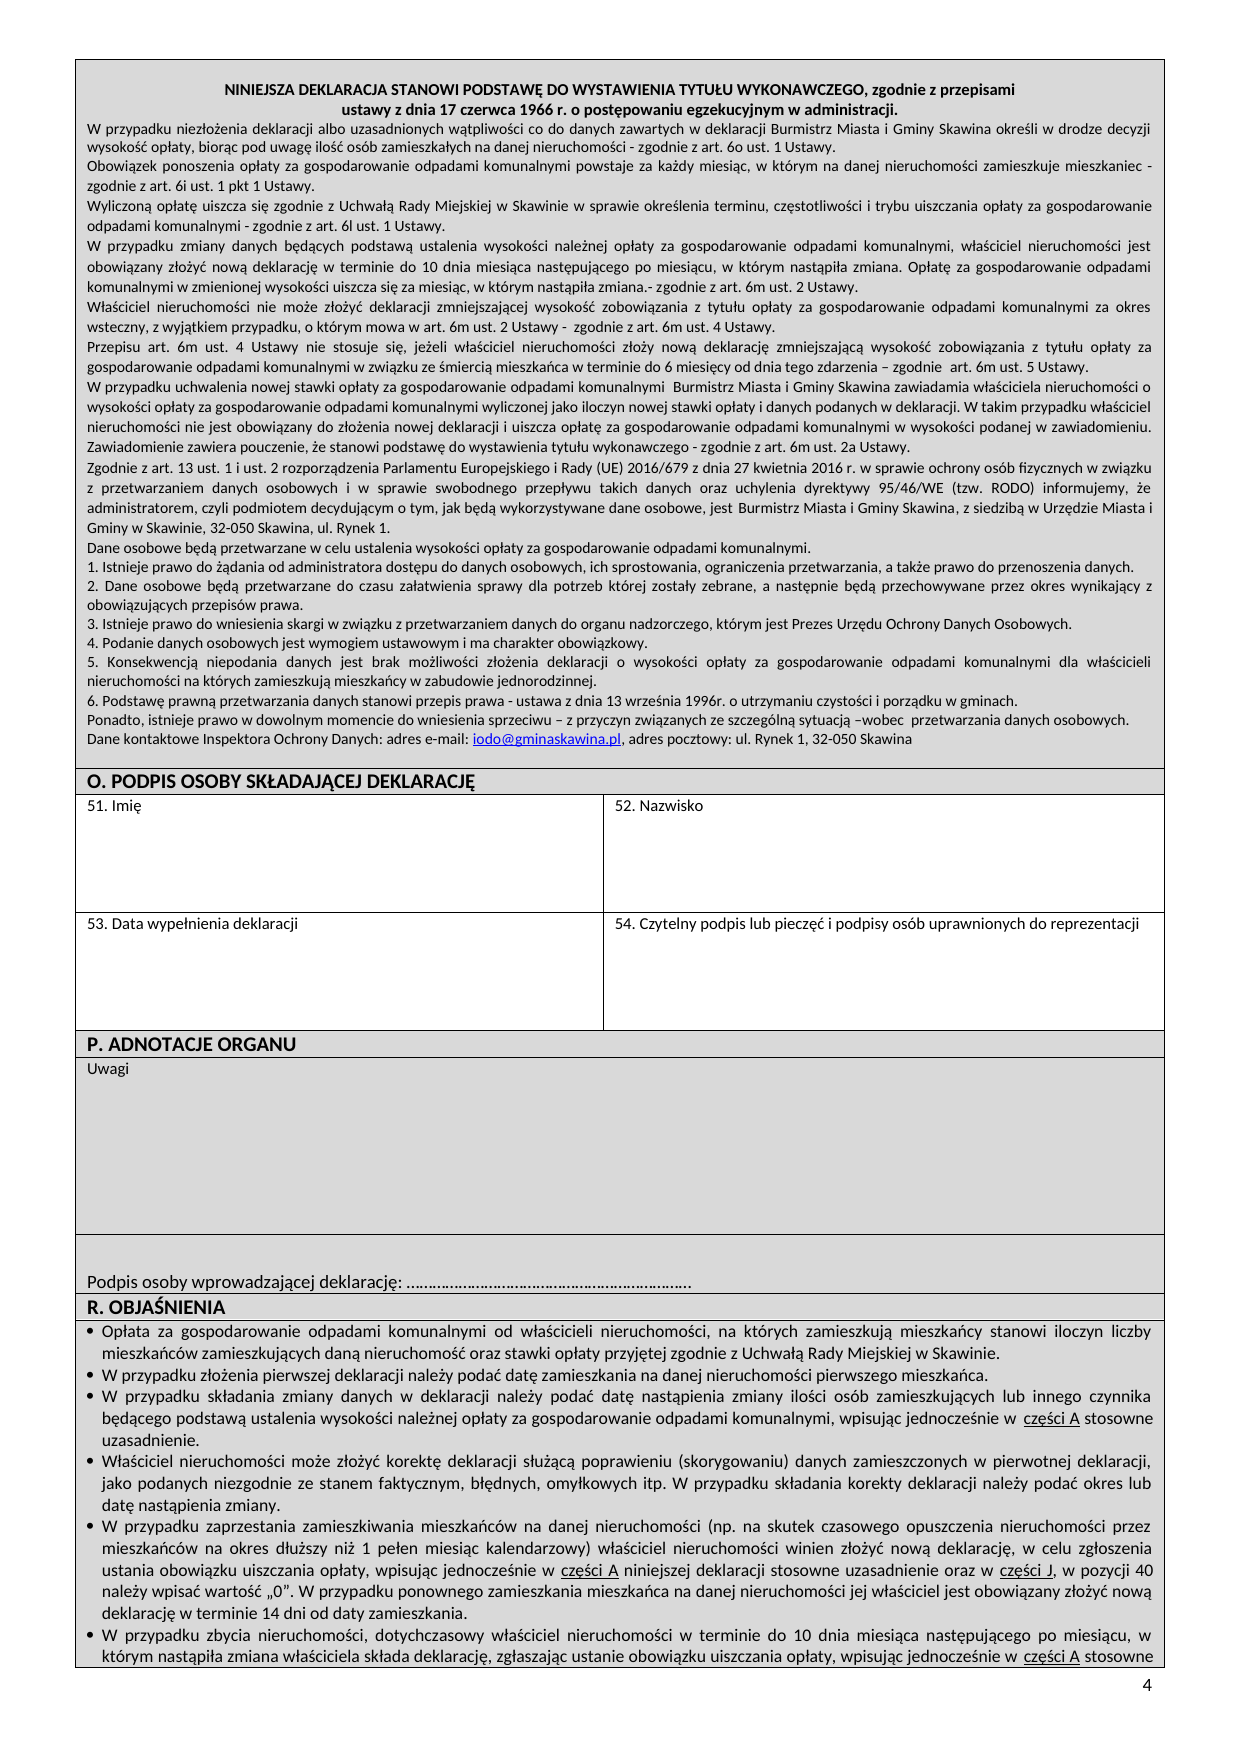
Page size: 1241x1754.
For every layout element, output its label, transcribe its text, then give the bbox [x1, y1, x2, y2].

table_cell 54. Czytelny podpis lub pieczęć i podpisy osób uprawnionych do reprezentacji [604, 913, 1164, 1030]
table_cell O. PODPIS OSOBY SKŁADAJĄCEJ DEKLARACJĘ [76, 769, 1164, 794]
table_cell P. ADNOTACJE ORGANU [76, 1031, 1164, 1057]
table_cell 52. Nazwisko [604, 795, 1164, 912]
table_cell R. OBJAŚNIENIA [76, 1294, 1164, 1319]
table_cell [76, 1321, 1164, 1667]
table_cell 53. Data wypełnienia deklaracji [76, 913, 603, 1030]
table_cell NINIEJSZA DEKLARACJA STANOWI PODSTAWĘ DO WYSTAWIENIA TYTUŁU WYKONAWCZEGO, zgodnie z przepisami ustawy z dnia 17 czerwca 1966 r. o postępowaniu egzekucyjnym w administracji. W przypadku niezłożenia deklaracji albo uzasadnionych wątpliwości co do danych zawartych w deklaracji Burmistrz Miasta i Gminy Skawina określi w drodze decyzji wysokość opłaty, biorąc pod uwagę ilość osób zamieszkałych na danej nieruchomości - zgodnie z art. 6o ust. 1 Ustawy. Obowiązek ponoszenia opłaty za gospodarowanie odpadami komunalnymi powstaje za każdy miesiąc, w którym na danej nieruchomości zamieszkuje mieszkaniec - zgodnie z art. 6i ust. 1 pkt 1 Ustawy. Wyliczoną opłatę uiszcza się zgodnie z Uchwałą Rady Miejskiej w Skawinie w sprawie określenia terminu, częstotliwości i trybu uiszczania opłaty za gospodarowanie odpadami komunalnymi - zgodnie z art. 6l ust. 1 Ustawy. W przypadku zmiany danych będących podstawą ustalenia wysokości należnej opłaty za gospodarowanie odpadami komunalnymi, właściciel nieruchomości jest obowiązany złożyć nową deklarację w terminie do 10 dnia miesiąca następującego po miesiącu, w którym nastąpiła zmiana. Opłatę za gospodarowanie odpadami komunalnymi w zmienionej wysokości uiszcza się za miesiąc, w którym nastąpiła zmiana.- zgodnie z art. 6m ust. 2 Ustawy. Właściciel nieruchomości nie może złożyć deklaracji zmniejszającej wysokość zobowiązania z tytułu opłaty za gospodarowanie odpadami komunalnymi za okres wsteczny, z wyjątkiem przypadku, o którym mowa w art. 6m ust. 2 Ustawy - zgodnie z art. 6m ust. 4 Ustawy. Przepisu art. 6m ust. 4 Ustawy nie stosuje się, jeżeli właściciel nieruchomości złoży nową deklarację zmniejszającą wysokość zobowiązania z tytułu opłaty za gospodarowanie odpadami komunalnymi w związku ze śmiercią mieszkańca w terminie do 6 miesięcy od dnia tego zdarzenia – zgodnie art. 6m ust. 5 Ustawy. W przypadku uchwalenia nowej stawki opłaty za gospodarowanie odpadami komunalnymi Burmistrz Miasta i Gminy Skawina zawiadamia właściciela nieruchomości o wysokości opłaty za gospodarowanie odpadami komunalnymi wyliczonej jako iloczyn nowej stawki opłaty i danych podanych w deklaracji. W takim przypadku właściciel nieruchomości nie jest obowiązany do złożenia nowej deklaracji i uiszcza opłatę za gospodarowanie odpadami komunalnymi w wysokości podanej w zawiadomieniu. Zawiadomienie zawiera pouczenie, że stanowi podstawę do wystawienia tytułu wykonawczego - zgodnie z art. 6m ust. 2a Ustawy. Zgodnie z art. 13 ust. 1 i ust. 2 rozporządzenia Parlamentu Europejskiego i Rady (UE) 2016/679 z dnia 27 kwietnia 2016 r. w sprawie ochrony osób fizycznych w związku z przetwarzaniem danych osobowych i w sprawie swobodnego przepływu takich danych oraz uchylenia dyrektywy 95/46/WE (tzw. RODO) informujemy, że administratorem, czyli podmiotem decydującym o tym, jak będą wykorzystywane dane osobowe, jest Burmistrz Miasta i Gminy Skawina, z siedzibą w Urzędzie Miasta i Gminy w Skawinie, 32-050 Skawina, ul. Rynek 1. Dane osobowe będą przetwarzane w celu ustalenia wysokości opłaty za gospodarowanie odpadami komunalnymi. 1. Istnieje prawo do żądania od administratora dostępu do danych osobowych, ich sprostowania, ograniczenia przetwarzania, a także prawo do przenoszenia danych. 2. Dane osobowe będą przetwarzane do czasu załatwienia sprawy dla potrzeb której zostały zebrane, a następnie będą przechowywane przez okres wynikający z obowiązujących przepisów prawa. 3. Istnieje prawo do wniesienia skargi w związku z przetwarzaniem danych do organu nadzorczego, którym jest Prezes Urzędu Ochrony Danych Osobowych. 4. Podanie danych osobowych jest wymogiem ustawowym i ma charakter obowiązkowy. 5. Konsekwencją niepodania danych jest brak możliwości złożenia deklaracji o wysokości opłaty za gospodarowanie odpadami komunalnymi dla właścicieli nieruchomości na których zamieszkują mieszkańcy w zabudowie jednorodzinnej. 6. Podstawę prawną przetwarzania danych stanowi przepis prawa - ustawa z dnia 13 września 1996r. o utrzymaniu czystości i porządku w gminach. Ponadto, istnieje prawo w dowolnym momencie do wniesienia sprzeciwu – z przyczyn związanych ze szczególną sytuacją –wobec przetwarzania danych osobowych. Dane kontaktowe Inspektora Ochrony Danych: adres e-mail: iodo@gminaskawina.pl, adres pocztowy: ul. Rynek 1, 32-050 Skawina [76, 60, 1164, 768]
table_cell Uwagi [76, 1058, 1164, 1234]
table_cell 51. Imię [76, 795, 603, 912]
table_cell Podpis osoby wprowadzającej deklarację: ………………………………………………………… [76, 1235, 1164, 1293]
